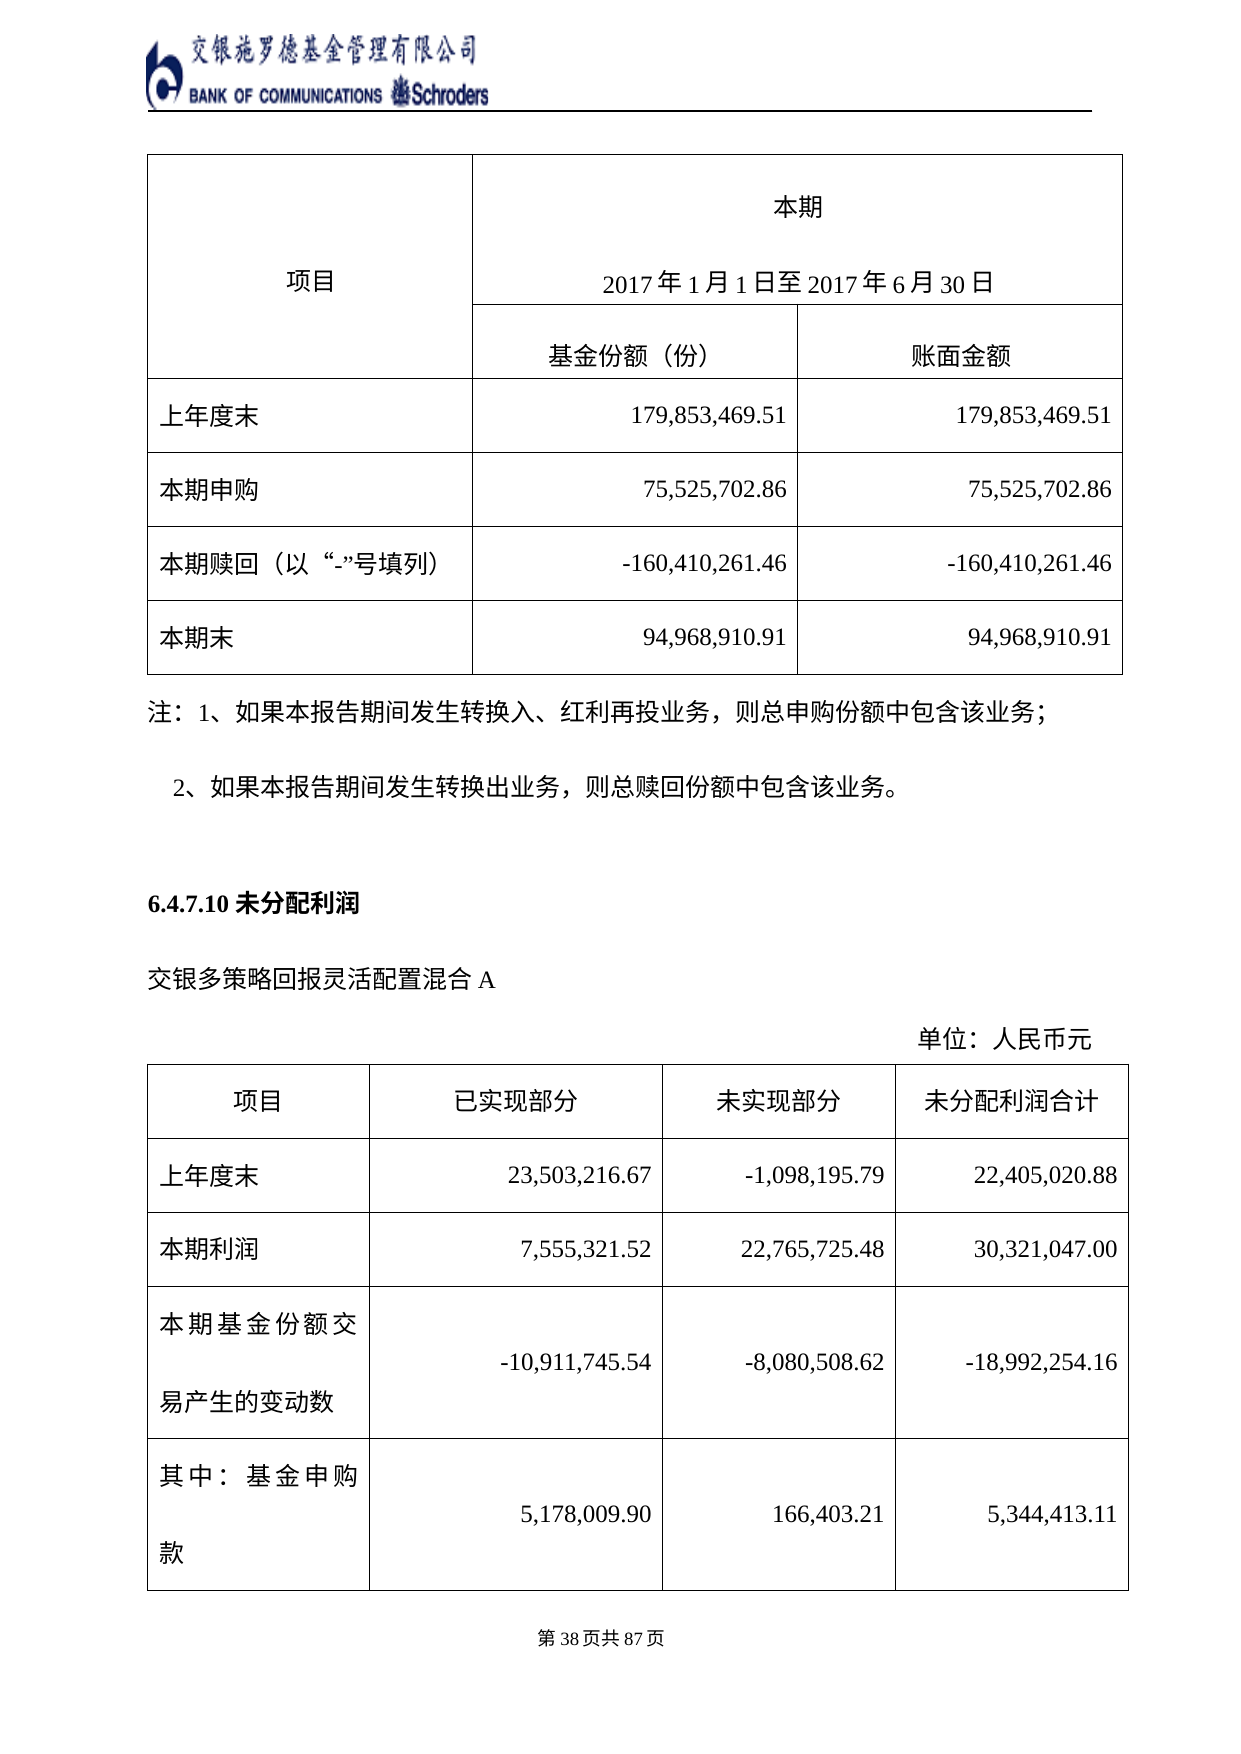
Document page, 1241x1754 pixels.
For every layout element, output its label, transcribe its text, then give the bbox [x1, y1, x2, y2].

table_cell 23,503,216.67 [370, 1139, 662, 1212]
table_cell 上年度末 [148, 1139, 369, 1212]
table_header 本期 2017年1月1日至2017年6月30日 [473, 155, 1122, 303]
table_cell 账面金额 [798, 305, 1122, 378]
table_cell -8,080,508.62 [663, 1287, 895, 1438]
table_cell 本期基金份额交易产生的变动数 [148, 1287, 369, 1438]
table_cell -10,911,745.54 [370, 1287, 662, 1438]
table_cell 179,853,469.51 [473, 379, 797, 452]
table_cell 94,968,910.91 [798, 601, 1122, 674]
text 2、如果本报告期间发生转换出业务，则总赎回份额中包含该业务。 [148, 753, 1092, 818]
table_cell 基金份额（份） [473, 305, 797, 378]
table_cell 5,344,413.11 [896, 1439, 1128, 1589]
text 单位：人民币元 [148, 1020, 1092, 1056]
table_header 未分配利润合计 [896, 1065, 1128, 1137]
table_cell 30,321,047.00 [896, 1213, 1128, 1286]
table_cell 22,405,020.88 [896, 1139, 1128, 1212]
text 6.4.7.10 未分配利润 [148, 869, 1092, 934]
table_cell 94,968,910.91 [473, 601, 797, 674]
table_cell -160,410,261.46 [473, 527, 797, 600]
text 交银多策略回报灵活配置混合A [148, 945, 1092, 1010]
table_cell 75,525,702.86 [473, 453, 797, 526]
table_cell 本期利润 [148, 1213, 369, 1286]
table_cell -160,410,261.46 [798, 527, 1122, 600]
text 注：1、如果本报告期间发生转换入、红利再投业务，则总申购份额中包含该业务； [148, 678, 1092, 743]
table_cell 179,853,469.51 [798, 379, 1122, 452]
table_cell -1,098,195.79 [663, 1139, 895, 1212]
table_header 已实现部分 [370, 1065, 662, 1137]
table_cell -18,992,254.16 [896, 1287, 1128, 1438]
table_cell 75,525,702.86 [798, 453, 1122, 526]
table_cell 上年度末 [148, 379, 472, 452]
table_cell 22,765,725.48 [663, 1213, 895, 1286]
table_cell 本期末 [148, 601, 472, 674]
table_cell 7,555,321.52 [370, 1213, 662, 1286]
table_header 项目 [148, 155, 472, 378]
table_header 项目 [148, 1065, 369, 1137]
table_cell 5,178,009.90 [370, 1439, 662, 1589]
table_cell 其中：基金申购款 [148, 1439, 369, 1589]
table_cell 本期申购 [148, 453, 472, 526]
table_cell 166,403.21 [663, 1439, 895, 1589]
table_header 未实现部分 [663, 1065, 895, 1137]
picture [146, 34, 489, 110]
table_cell 本期赎回（以“-”号填列） [148, 527, 472, 600]
